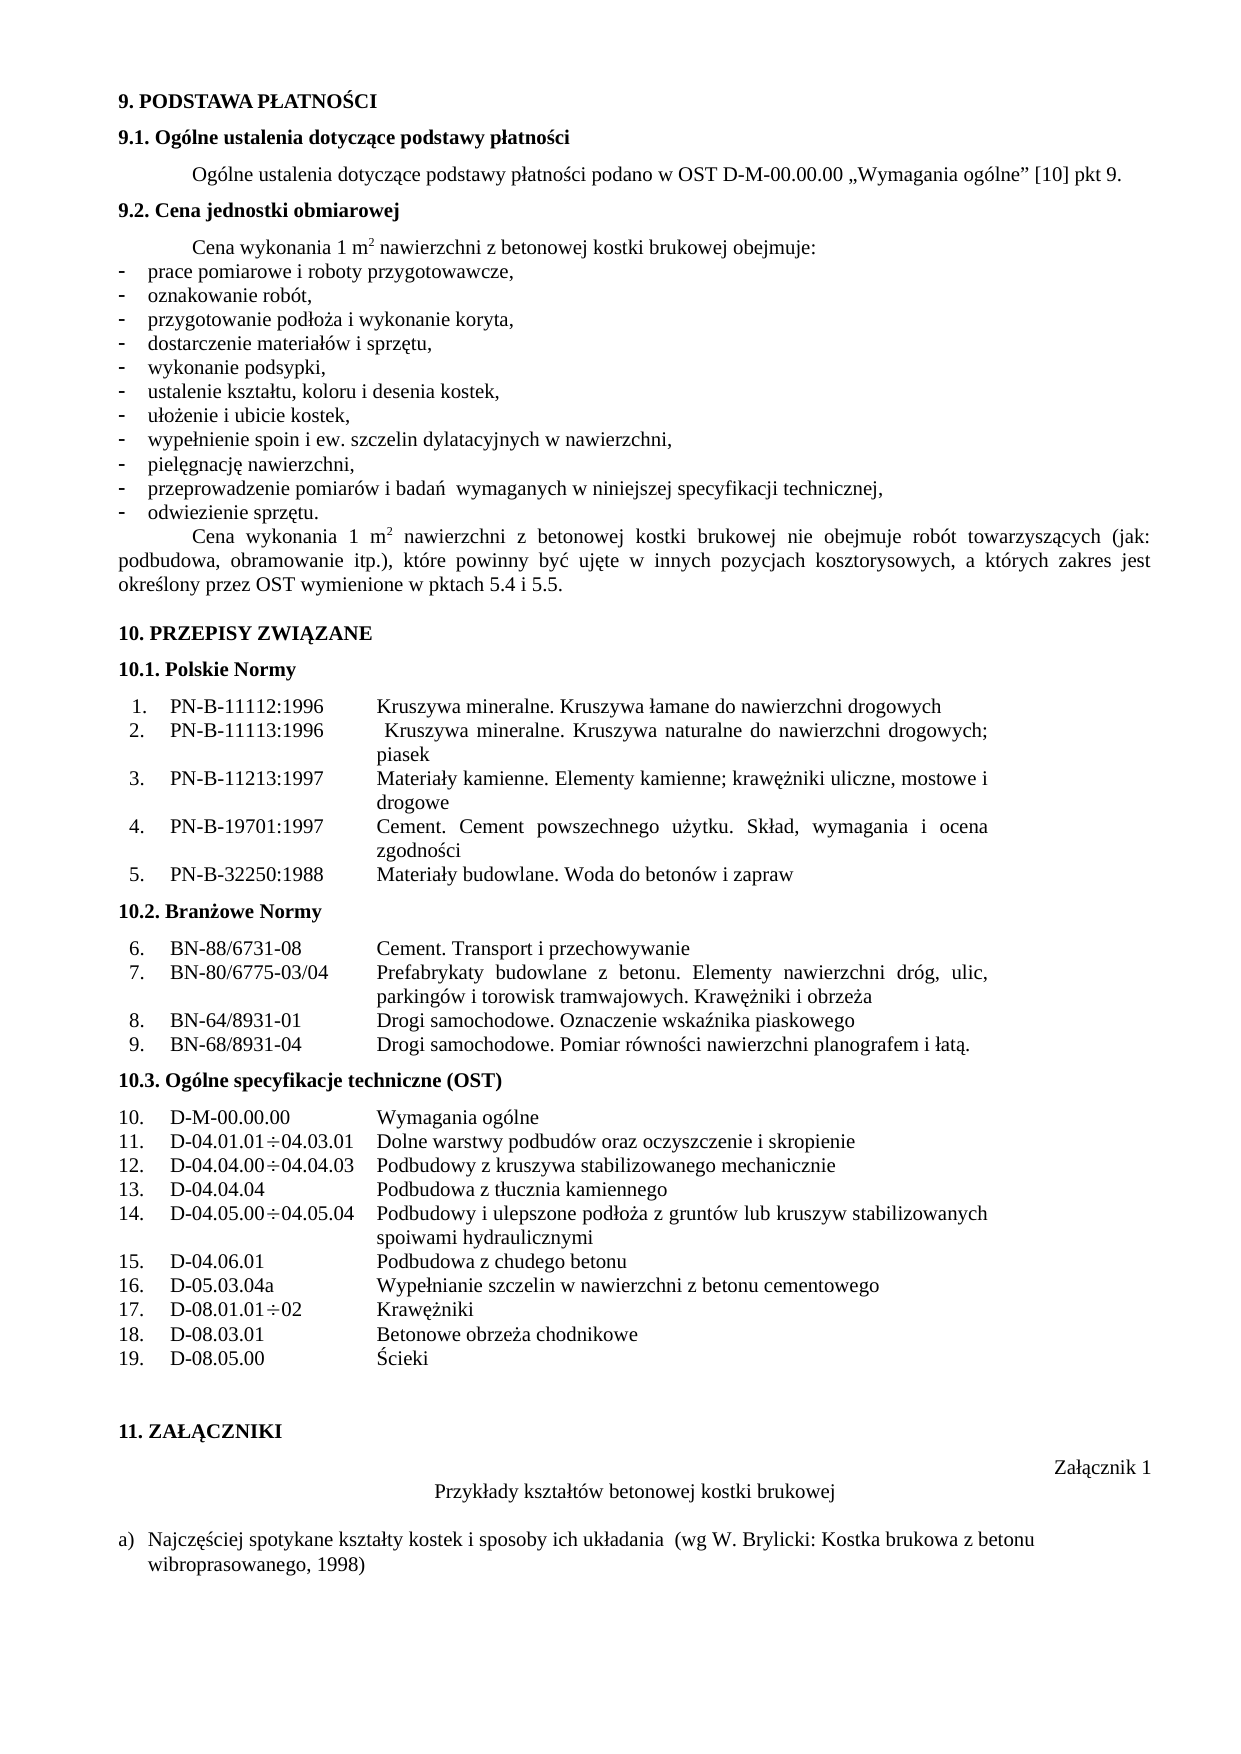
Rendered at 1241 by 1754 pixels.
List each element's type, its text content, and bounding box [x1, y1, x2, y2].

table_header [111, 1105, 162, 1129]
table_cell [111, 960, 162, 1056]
list przeprowadzenie pomiarów i badań wymaganych w niniejszej specyfikacji technicznej, [118, 476, 1152, 499]
list prace pomiarowe i roboty przygotowawcze, [118, 259, 1152, 283]
list ułożenie i ubicie kostek, [118, 403, 1152, 427]
list ustalenie kształtu, koloru i desenia kostek, [118, 379, 1152, 403]
text 10.3. Ogólne specyfikacje techniczne (OST) [118, 1068, 1152, 1092]
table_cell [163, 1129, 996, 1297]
text 11. ZAŁĄCZNIKI [118, 1419, 1152, 1443]
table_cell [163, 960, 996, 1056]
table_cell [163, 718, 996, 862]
list 9. podstawa płatności [118, 89, 1152, 113]
list pielęgnację nawierzchni, [118, 451, 1152, 476]
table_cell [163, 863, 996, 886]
list Najczęściej spotykane kształty kostek i sposoby ich układania (wg W. Brylicki: Kostka brukowa z betonu wibroprasowanego, 1998) [118, 1527, 1152, 1576]
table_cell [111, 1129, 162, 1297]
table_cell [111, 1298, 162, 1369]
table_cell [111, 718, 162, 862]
list oznakowanie robót, [118, 283, 1152, 307]
list Ogólne ustalenia dotyczące podstawy płatności podano w OST D-M-00.00.00 „Wymagania ogólne” [10] pkt 9. [118, 162, 1152, 186]
list wykonanie podsypki, [118, 355, 1152, 379]
list Cena wykonania 1 m2 nawierzchni z betonowej kostki brukowej obejmuje: [118, 235, 1152, 259]
text 10.1. Polskie Normy [118, 657, 1152, 681]
text 10.2. Branżowe Normy [118, 899, 1152, 923]
list 9.1. Ogólne ustalenia dotyczące podstawy płatności [118, 125, 1152, 149]
list 9.2. Cena jednostki obmiarowej [118, 198, 1152, 222]
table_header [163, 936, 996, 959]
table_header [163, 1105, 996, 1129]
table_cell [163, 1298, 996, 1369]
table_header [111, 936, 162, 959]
text Załącznik 1 [118, 1455, 1152, 1479]
text Przykłady kształtów betonowej kostki brukowej [118, 1479, 1152, 1503]
list odwiezienie sprzętu. [118, 499, 1152, 524]
list wypełnienie spoin i ew. szczelin dylatacyjnych w nawierzchni, [118, 427, 1152, 451]
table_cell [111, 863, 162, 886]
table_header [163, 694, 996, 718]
list przygotowanie podłoża i wykonanie koryta, [118, 307, 1152, 331]
list dostarczenie materiałów i sprzętu, [118, 331, 1152, 355]
text 10. przepisy związane [118, 621, 1152, 645]
text Cena wykonania 1 m2 nawierzchni z betonowej kostki brukowej nie obejmuje robót towarzyszących (jak: podbudowa, obramowanie itp.), które powinny być ujęte w innych pozycjach kosztorysowych, a których zakres jest określony przez OST wymienione w pktach 5.4 i 5.5. [118, 524, 1152, 596]
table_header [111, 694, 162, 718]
